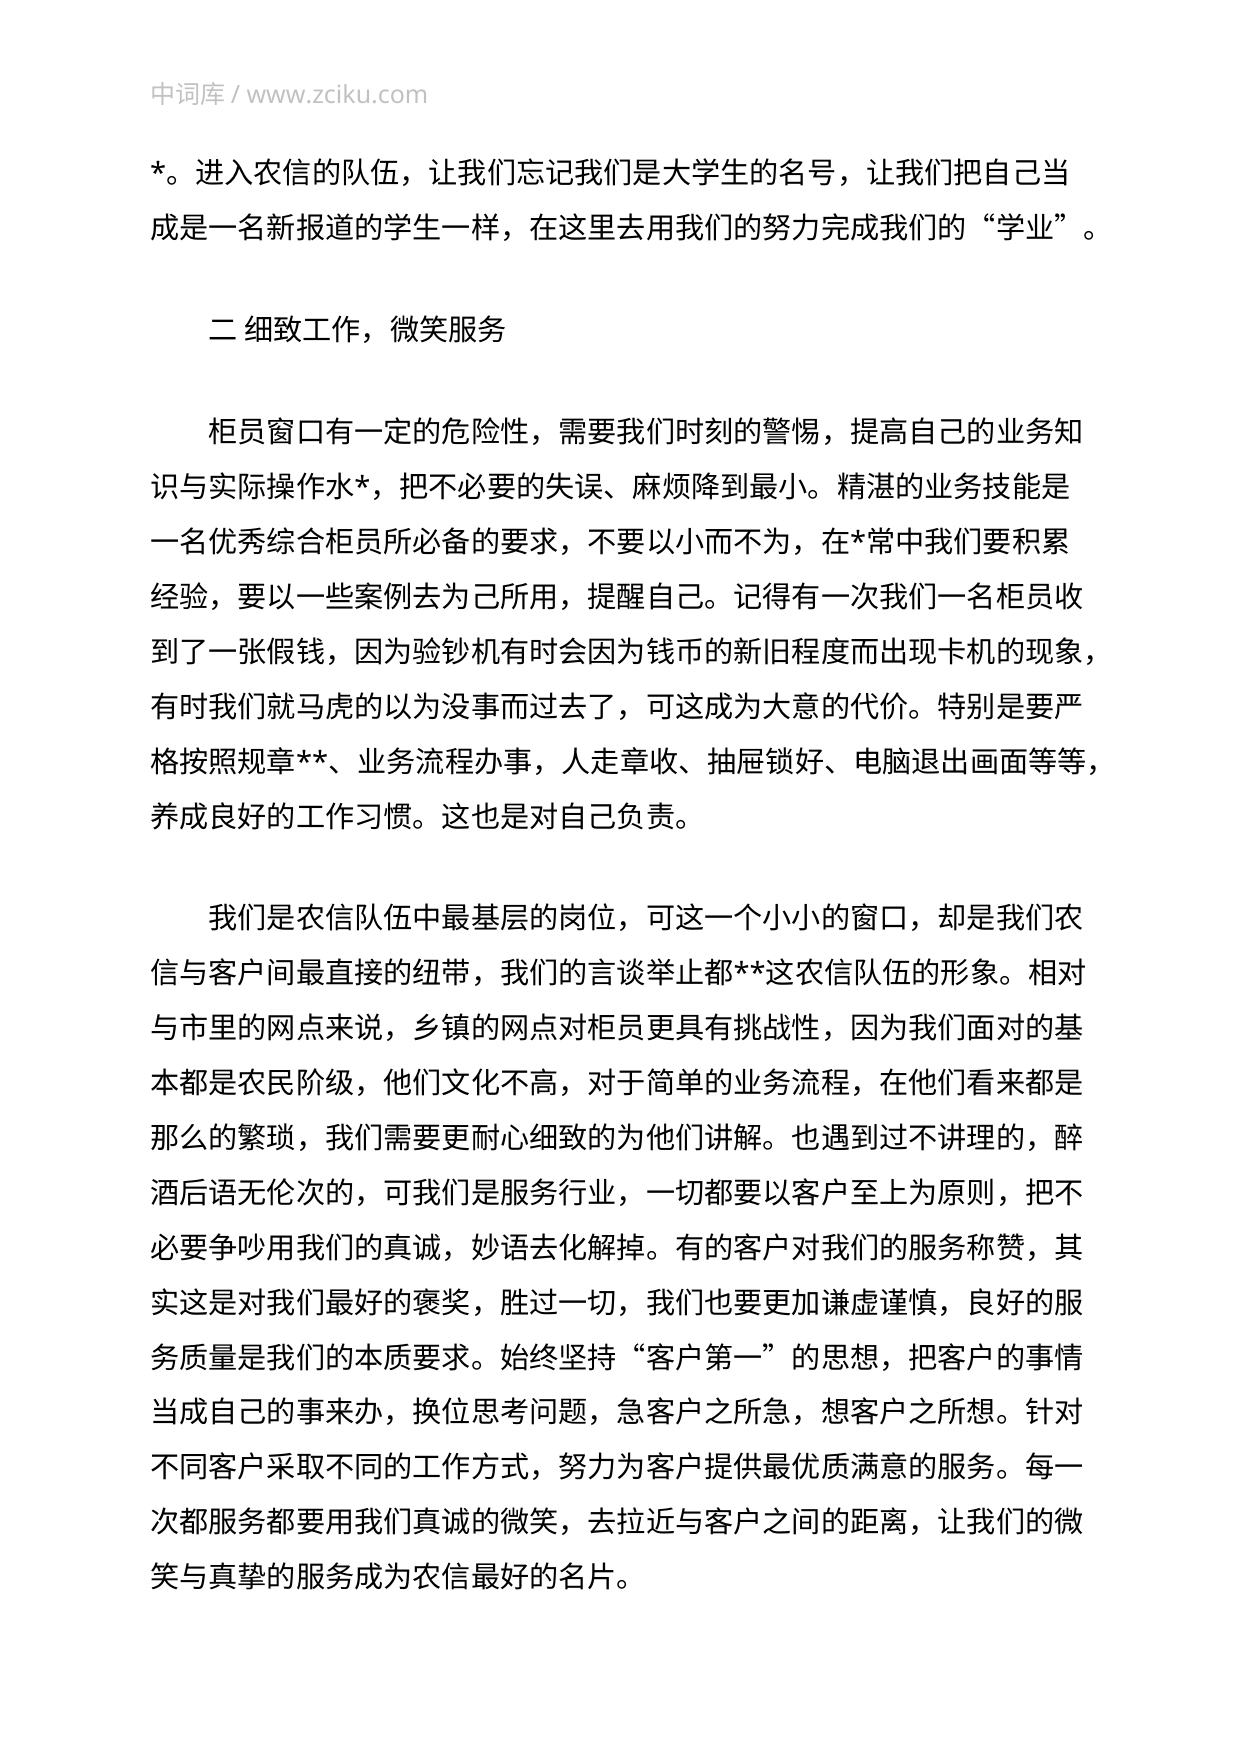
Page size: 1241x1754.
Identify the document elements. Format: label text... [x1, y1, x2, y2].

text 我们是农信队伍中最基层的岗位，可这一个小小的窗口，却是我们农信与客户间最直接的纽带，我们的言谈举止都**这农信队伍的形象。相对与市里的网点来说，乡镇的网点对柜员更具有挑战性，因为我们面对的基本都是农民阶级，他们文化不高，对于简单的业务流程，在他们看来都是那么的繁琐，我们需要更耐心细致的为他们讲解。也遇到过不讲理的，醉酒后语无伦次的，可我们是服务行业，一切都要以客户至上为原则，把不必要争吵用我们的真诚，妙语去化解掉。有的客户对我们的服务称赞，其实这是对我们最好的褒奖，胜过一切，我们也要更加谦虚谨慎，良好的服务质量是我们的本质要求。始终坚持“客户第一”的思想，把客户的事情当成自己的事来办，换位思考问题，急客户之所急，想客户之所想。针对不同客户采取不同的工作方式，努力为客户提供最优质满意的服务。每一次都服务都要用我们真诚的微笑，去拉近与客户之间的距离，让我们的微笑与真挚的服务成为农信最好的名片。 [150, 895, 1090, 1596]
text 柜员窗口有一定的危险性，需要我们时刻的警惕，提高自己的业务知识与实际操作水*，把不必要的失误、麻烦降到最小。精湛的业务技能是一名优秀综合柜员所必备的要求，不要以小而不为，在*常中我们要积累经验，要以一些案例去为己所用，提醒自己。记得有一次我们一名柜员收到了一张假钱，因为验钞机有时会因为钱币的新旧程度而出现卡机的现象，有时我们就马虎的以为没事而过去了，可这成为大意的代价。特别是要严格按照规章**、业务流程办事，人走章收、抽屉锁好、电脑退出画面等等，养成良好的工作习惯。这也是对自己负责。 [150, 408, 1090, 835]
text 二 细致工作，微笑服务 [150, 307, 1090, 349]
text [150, 150, 1090, 247]
